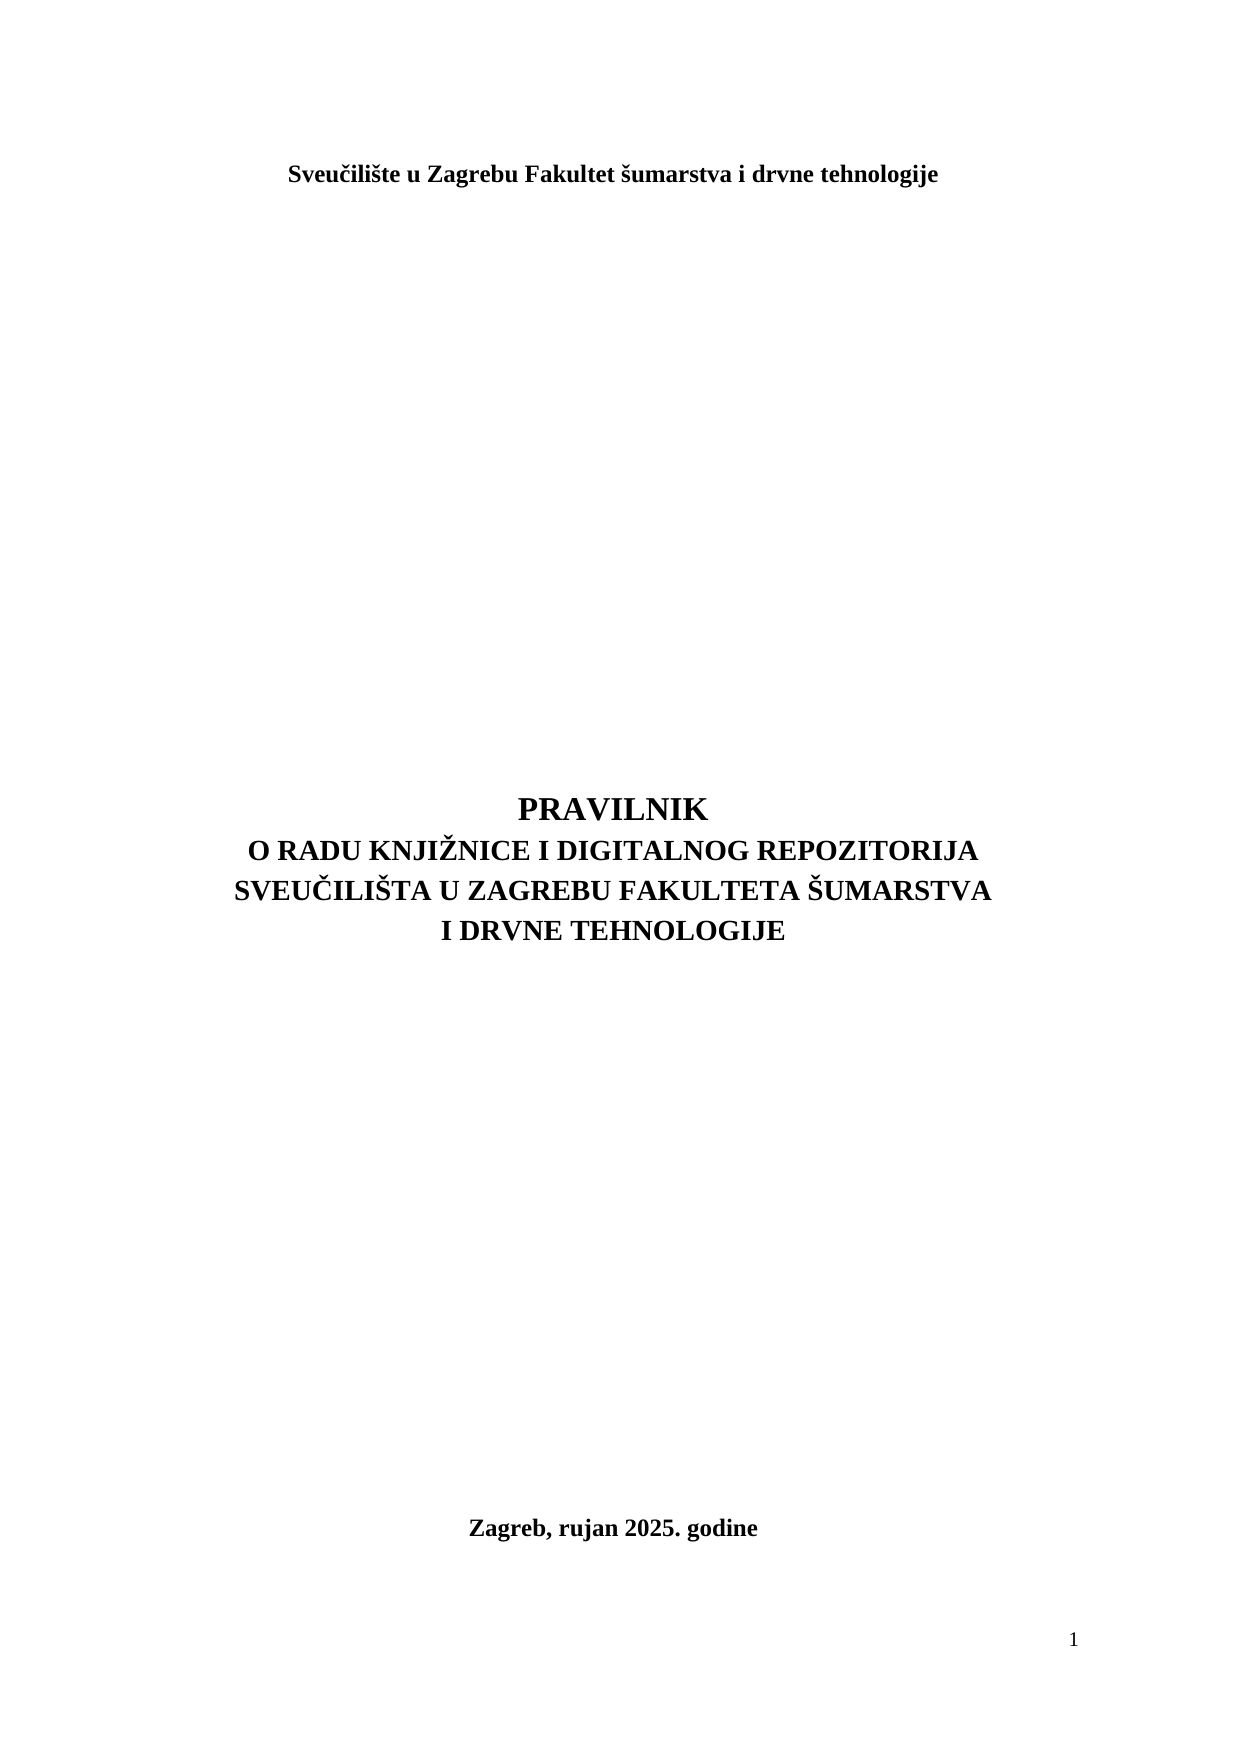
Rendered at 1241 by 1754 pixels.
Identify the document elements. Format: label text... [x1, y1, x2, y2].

text I DRVNE TEHNOLOGIJE [148, 913, 1078, 947]
text Zagreb, rujan 2025. godine [148, 1513, 1078, 1542]
text Sveučilište u Zagrebu Fakultet šumarstva i drvne tehnologije [148, 159, 1078, 188]
text SVEUČILIŠTA U ZAGREBU FAKULTETA ŠUMARSTVA [148, 873, 1078, 907]
text PRAVILNIK [148, 789, 1078, 827]
text O RADU KNJIŽNICE I DIGITALNOG REPOZITORIJA [148, 833, 1078, 867]
